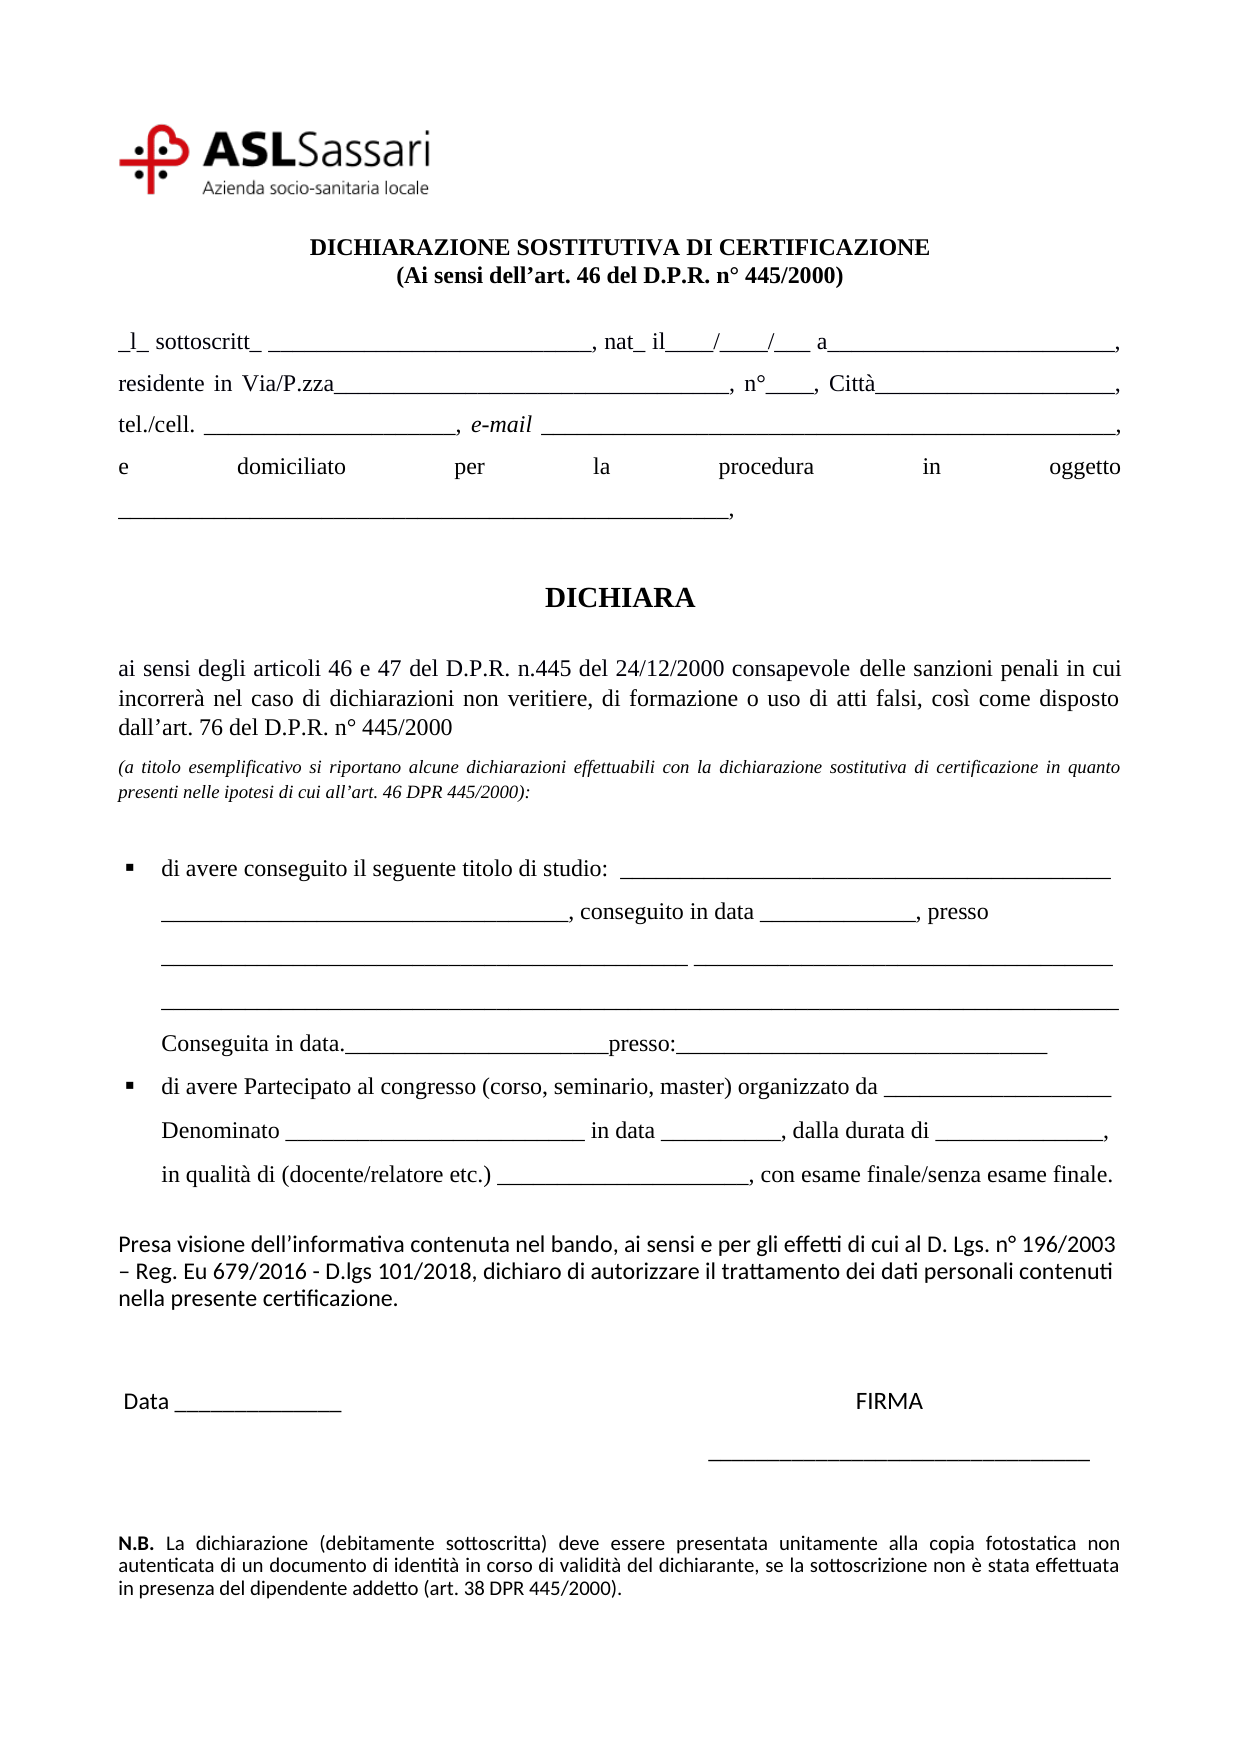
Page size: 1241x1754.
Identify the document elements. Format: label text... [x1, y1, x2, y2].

text _l_ sottoscritt_ ___________________________, nat_ il____/____/___ a________________________, residente in Via/P.zza_________________________________, n°____, Città____________________, tel./cell. _____________________, e-mail ________________________________________________, e domiciliato per la procedura in oggetto ___________________________________________________, [118, 316, 1122, 524]
text (a titolo esemplificativo si riportano alcune dichiarazioni effettuabili con la dichiarazione sostitutiva di certificazione in quanto presenti nelle ipotesi di cui all’art. 46 DPR 445/2000): [118, 753, 1122, 803]
text ai sensi degli articoli 46 e 47 del D.P.R. n.445 del 24/12/2000 consapevole delle sanzioni penali in cui incorrerà nel caso di dichiarazioni non veritiere, di formazione o uso di atti falsi, così come disposto dall’art. 76 del D.P.R. n° 445/2000 [118, 653, 1122, 741]
picture [118, 118, 475, 201]
text DICHIARAZIONE SOSTITUTIVA DI CERTIFICAZIONE [118, 233, 1122, 261]
text (Ai sensi dell’art. 46 del D.P.R. n° 445/2000) [118, 261, 1122, 288]
list di avere Partecipato al congresso (corso, seminario, master) organizzato da ___________________ Denominato _________________________ in data __________, dalla durata di ______________, in qualità di (docente/relatore etc.) _____________________, con esame finale/senza esame finale. [124, 1060, 1122, 1191]
list di avere conseguito il seguente titolo di studio: _________________________________________ __________________________________, conseguito in data _____________, presso ____________________________________________ ___________________________________ ________________________________________________________________________________ Conseguita in data.______________________presso:_______________________________ [124, 841, 1122, 1060]
text Data ______________ FIRMA [118, 1386, 1122, 1416]
text ________________________________ [118, 1435, 1122, 1464]
text Presa visione dell’informativa contenuta nel bando, ai sensi e per gli effetti di cui al D. Lgs. n° 196/2003 – Reg. Eu 679/2016 - D.lgs 101/2018, dichiaro di autorizzare il trattamento dei dati personali contenuti nella presente certificazione. [118, 1231, 1122, 1312]
text DICHIARA [118, 574, 1122, 616]
text N.B. La dichiarazione (debitamente sottoscritta) deve essere presentata unitamente alla copia fotostatica non autenticata di un documento di identità in corso di validità del dichiarante, se la sottoscrizione non è stata effettuata in presenza del dipendente addetto (art. 38 DPR 445/2000). [118, 1532, 1122, 1600]
